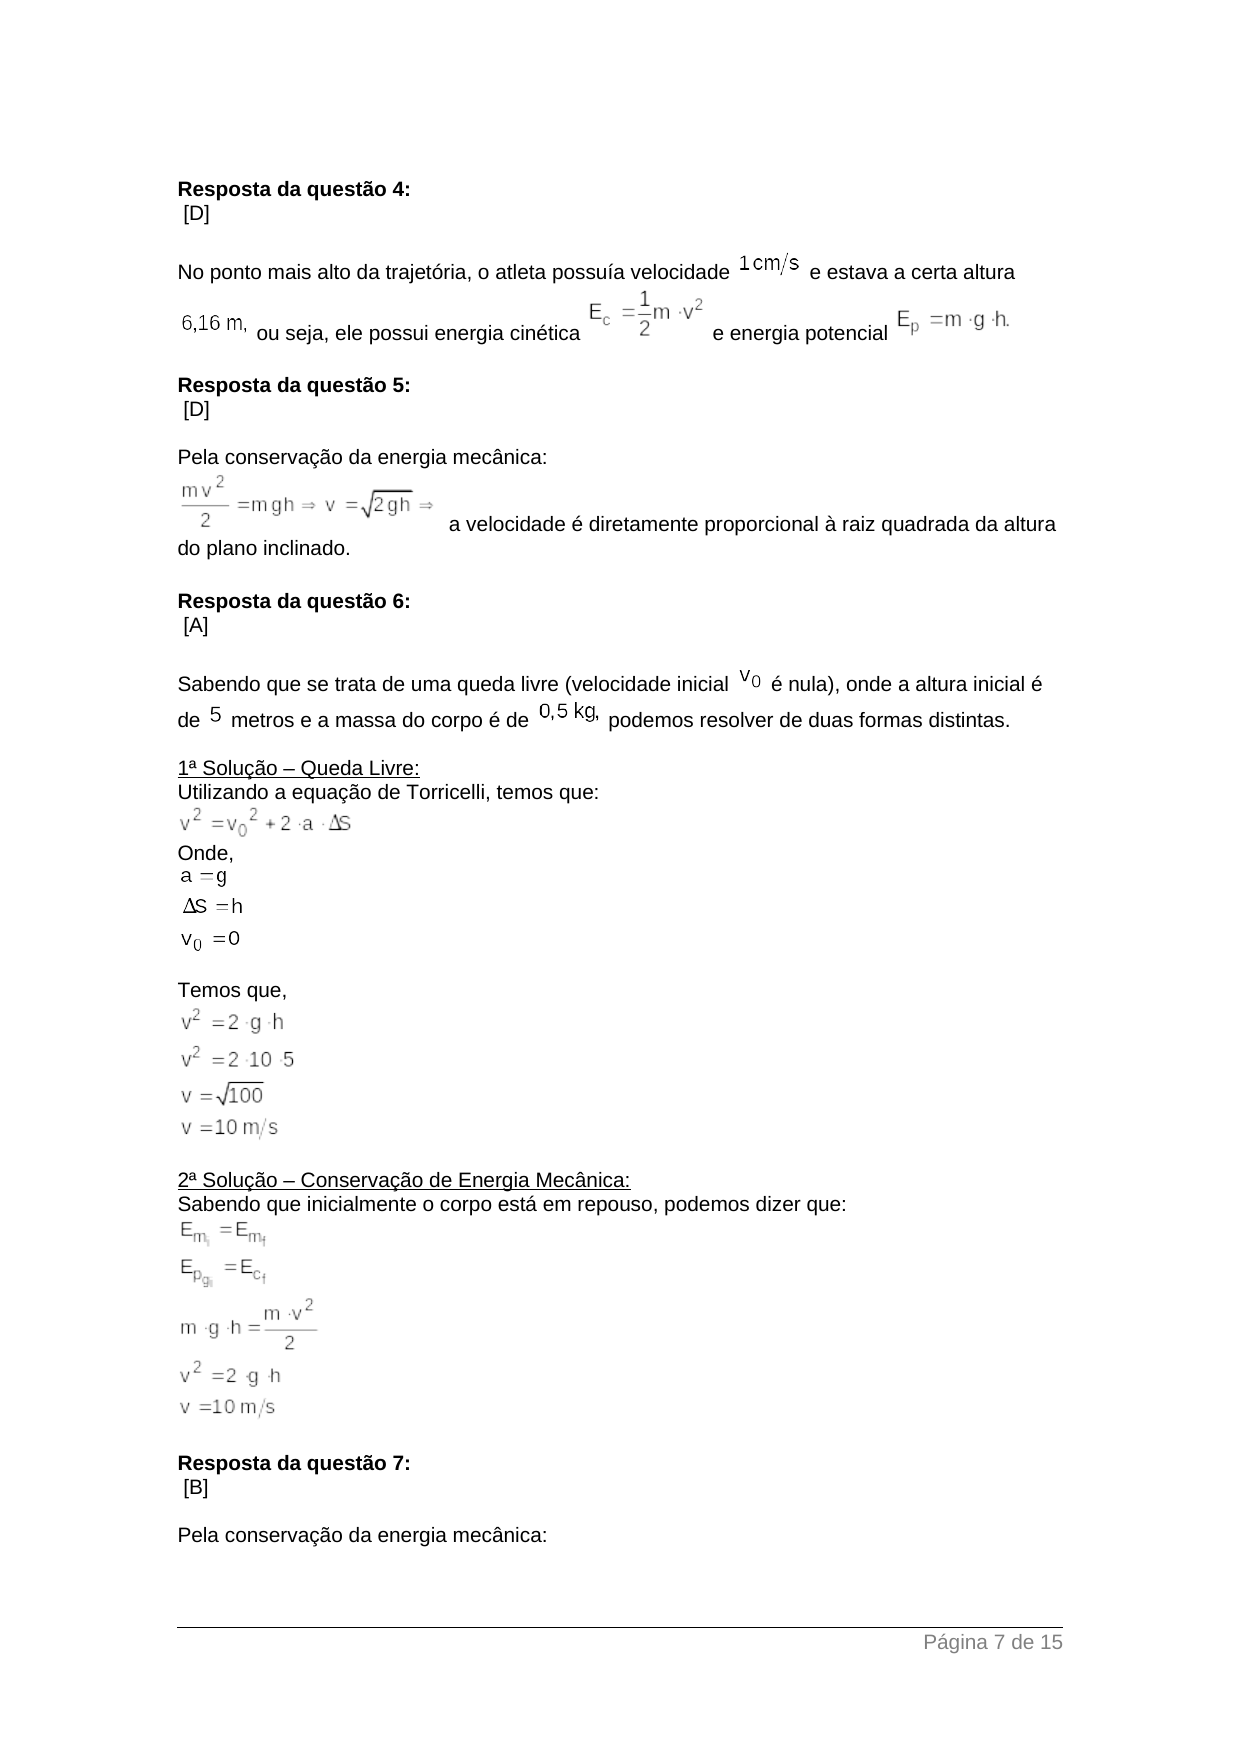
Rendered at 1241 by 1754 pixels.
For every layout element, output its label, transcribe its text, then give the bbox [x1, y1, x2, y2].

text Utilizando a equação de Torricelli, temos que: [177, 780, 1063, 804]
text Pela conservação da energia mecânica: [177, 445, 1063, 469]
text Sabendo que se trata de uma queda livre (velocidade inicial é nula), onde a altura inicial é de metros e a massa do corpo é de podemos resolver de duas formas distintas. [177, 661, 1063, 732]
text Temos que, [177, 978, 1063, 1002]
text Resposta da questão 7: [B] [177, 1451, 1063, 1499]
text Onde, [177, 841, 1063, 865]
text Resposta da questão 6: [A] [177, 589, 1063, 637]
text 2ª Solução – Conservação de Energia Mecânica: [177, 1168, 1063, 1192]
text Resposta da questão 4: [D] [177, 176, 1063, 224]
text Pela conservação da energia mecânica: [177, 1523, 1063, 1547]
text No ponto mais alto da trajetória, o atleta possuía velocidade e estava a certa altura ou seja, ele possui energia cinética e energia potencial [177, 248, 1063, 344]
text Sabendo que inicialmente o corpo está em repouso, podemos dizer que: [177, 1192, 1063, 1216]
text a velocidade é diretamente proporcional à raiz quadrada da altura do plano inclinado. [177, 469, 1063, 560]
text 1ª Solução – Queda Livre: [177, 756, 1063, 780]
text Resposta da questão 5: [D] [177, 373, 1063, 421]
